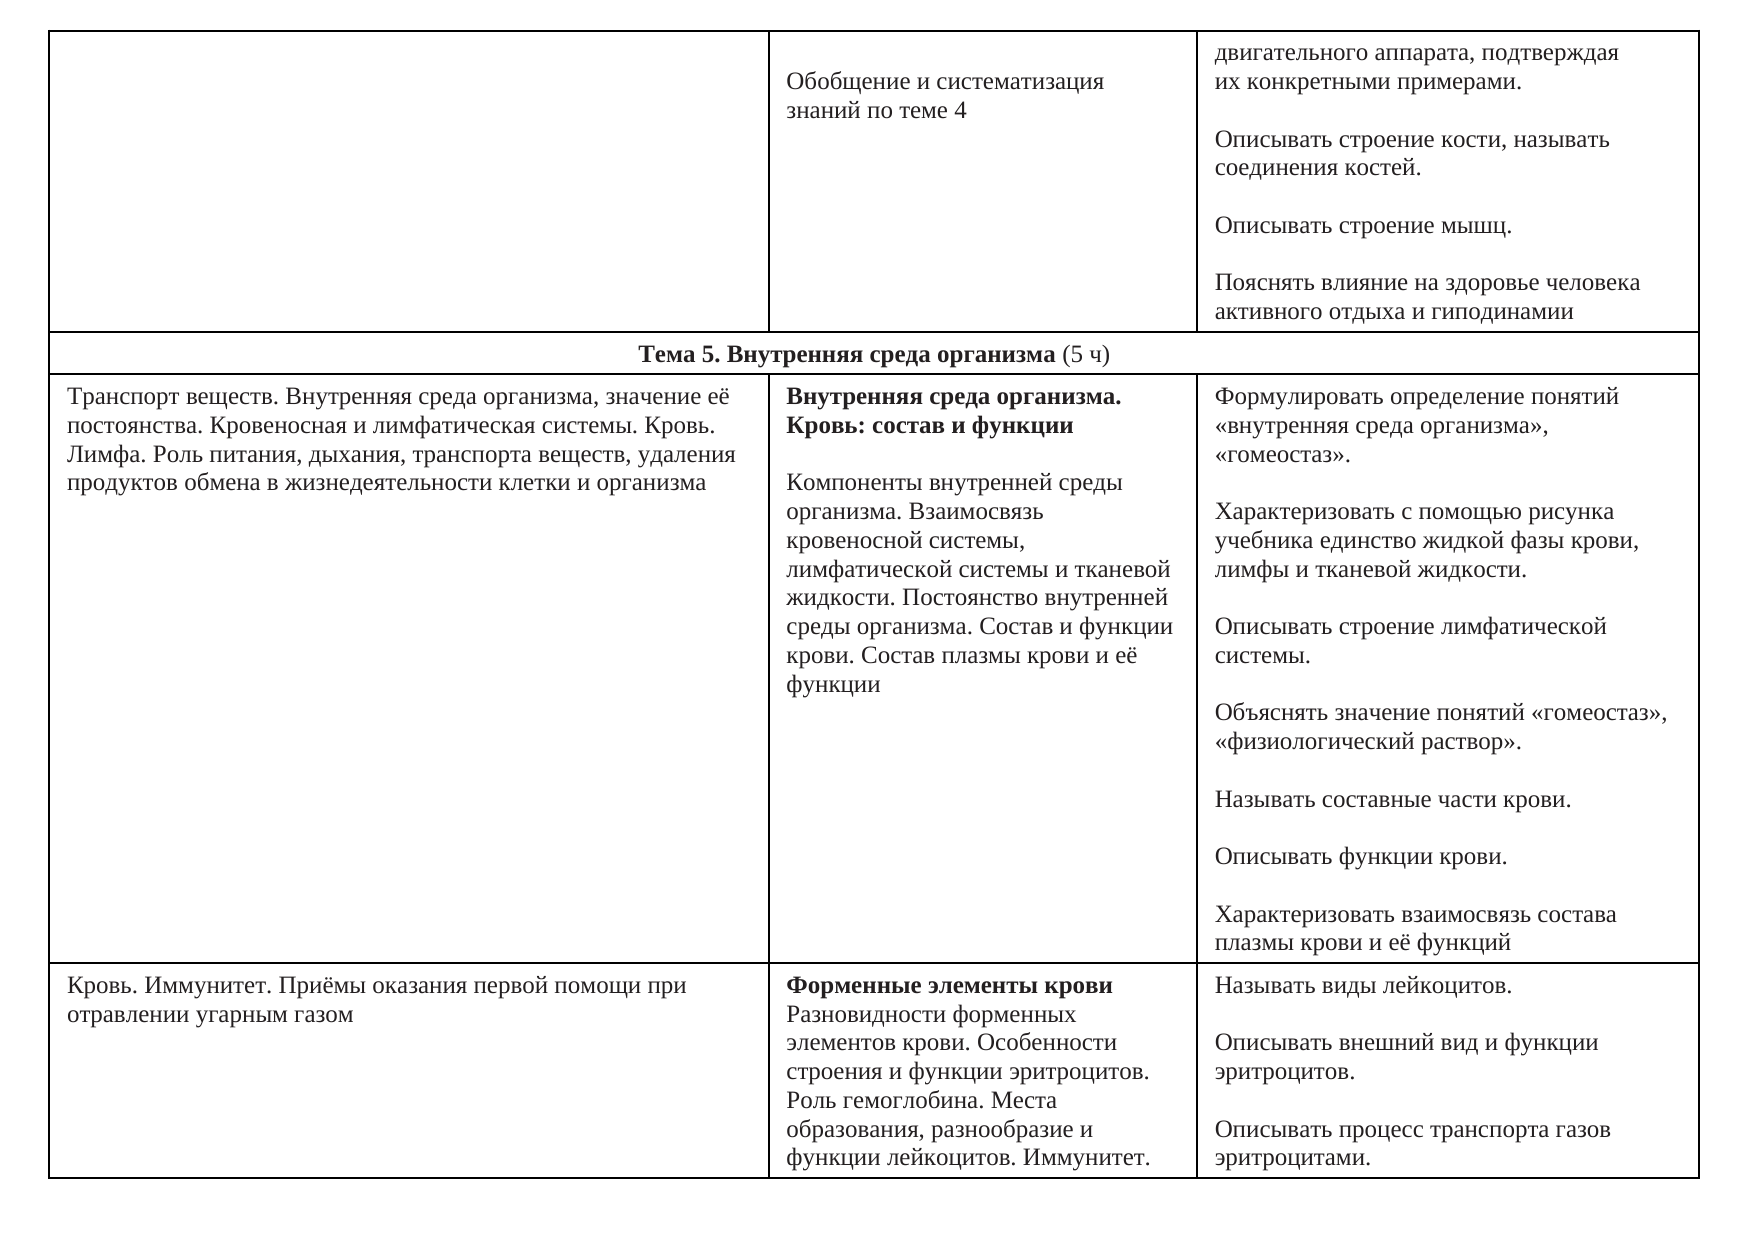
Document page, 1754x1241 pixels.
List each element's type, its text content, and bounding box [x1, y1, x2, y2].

table_cell Тема 5. Внутренняя среда организма (5 ч) [50, 333, 1698, 373]
table_cell Транспорт веществ. Внутренняя среда организма, значение её постоянства. Кровеносная и лимфатическая системы. Кровь. Лимфа. Роль питания, дыхания, транспорта веществ, удаления продуктов обмена в жизнедеятельности клетки и организма [50, 375, 768, 962]
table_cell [1198, 964, 1698, 1177]
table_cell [1198, 32, 1698, 331]
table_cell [50, 964, 768, 1177]
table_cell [770, 964, 1196, 1177]
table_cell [770, 32, 1196, 331]
table_cell Внутренняя среда организма. Кровь: состав и функции Компоненты внутренней среды организма. Взаимосвязь кровеносной системы, лимфатической системы и тканевой жидкости. Постоянство внутренней среды организма. Состав и функции крови. Состав плазмы крови и её функции [770, 375, 1196, 962]
table_cell Формулировать определение понятий «внутренняя среда организма», «гомеостаз». Характеризовать с помощью рисунка учебника единство жидкой фазы крови, лимфы и тканевой жидкости. Описывать строение лимфатической системы. Объяснять значение понятий «гомеостаз», «физиологический раствор». Называть составные части крови. Описывать функции крови. Характеризовать взаимосвязь состава плазмы крови и её функций [1198, 375, 1698, 962]
table_cell [50, 32, 768, 331]
